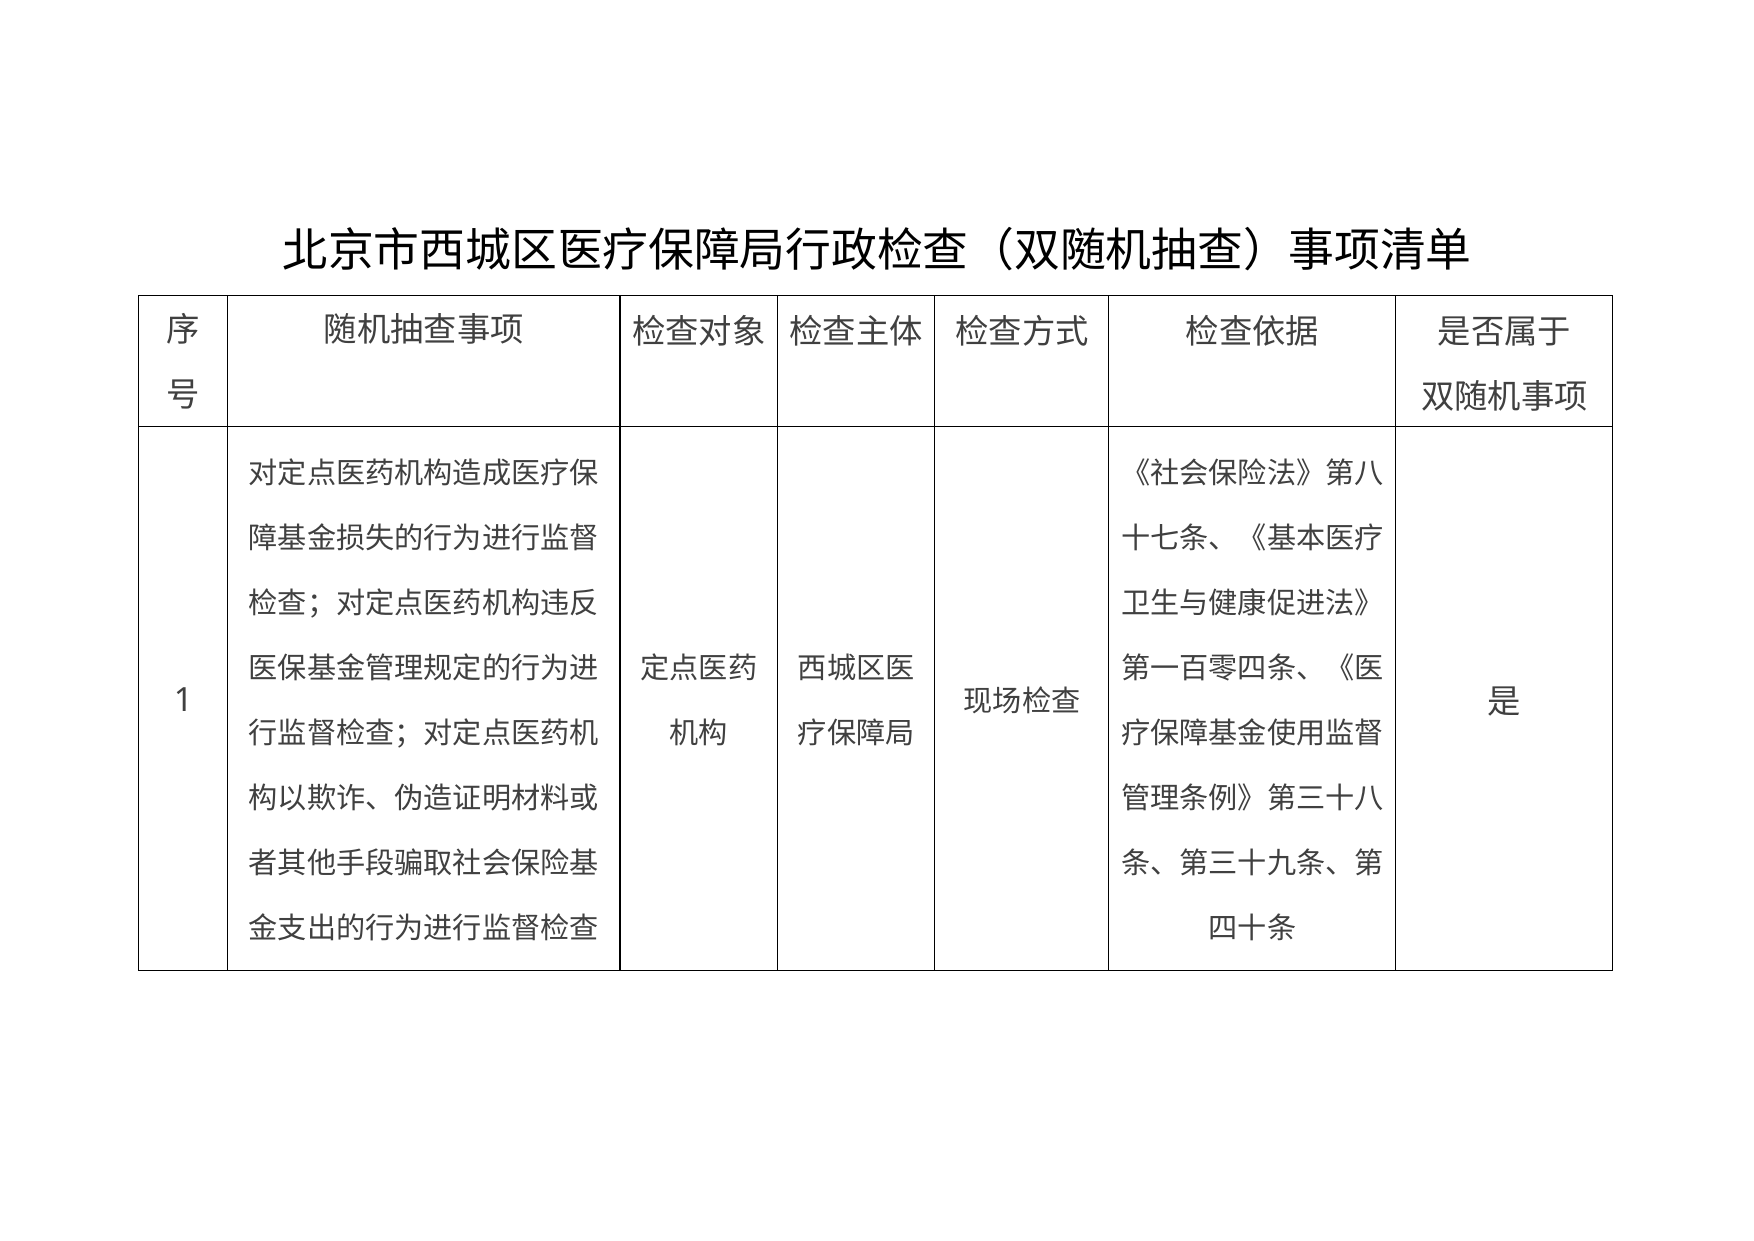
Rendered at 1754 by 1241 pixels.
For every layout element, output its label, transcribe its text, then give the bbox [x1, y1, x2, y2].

table_cell 1 [139, 427, 227, 970]
table_cell 西城区医疗保障局 [778, 427, 934, 970]
table_cell 是 [1396, 427, 1612, 970]
table_header 随机抽查事项 [228, 296, 619, 426]
table_header 检查对象 [621, 296, 777, 426]
text 北京市西城区医疗保障局行政检查（双随机抽查）事项清单 [150, 198, 1604, 295]
table_header 检查依据 [1109, 296, 1395, 426]
table_header 序号 [139, 296, 227, 426]
table_cell 定点医药机构 [621, 427, 777, 970]
table_cell 对定点医药机构造成医疗保障基金损失的行为进行监督检查；对定点医药机构违反医保基金管理规定的行为进行监督检查；对定点医药机构以欺诈、伪造证明材料或者其他手段骗取社会保险基金支出的行为进行监督检查 [228, 427, 619, 970]
table_header 检查主体 [778, 296, 934, 426]
table_cell 现场检查 [935, 427, 1108, 970]
table_cell 《社会保险法》第八十七条、《基本医疗卫生与健康促进法》第一百零四条、《医疗保障基金使用监督管理条例》第三十八条、第三十九条、第四十条 [1109, 427, 1395, 970]
table_header 检查方式 [935, 296, 1108, 426]
table_header 是否属于 双随机事项 [1396, 296, 1612, 426]
